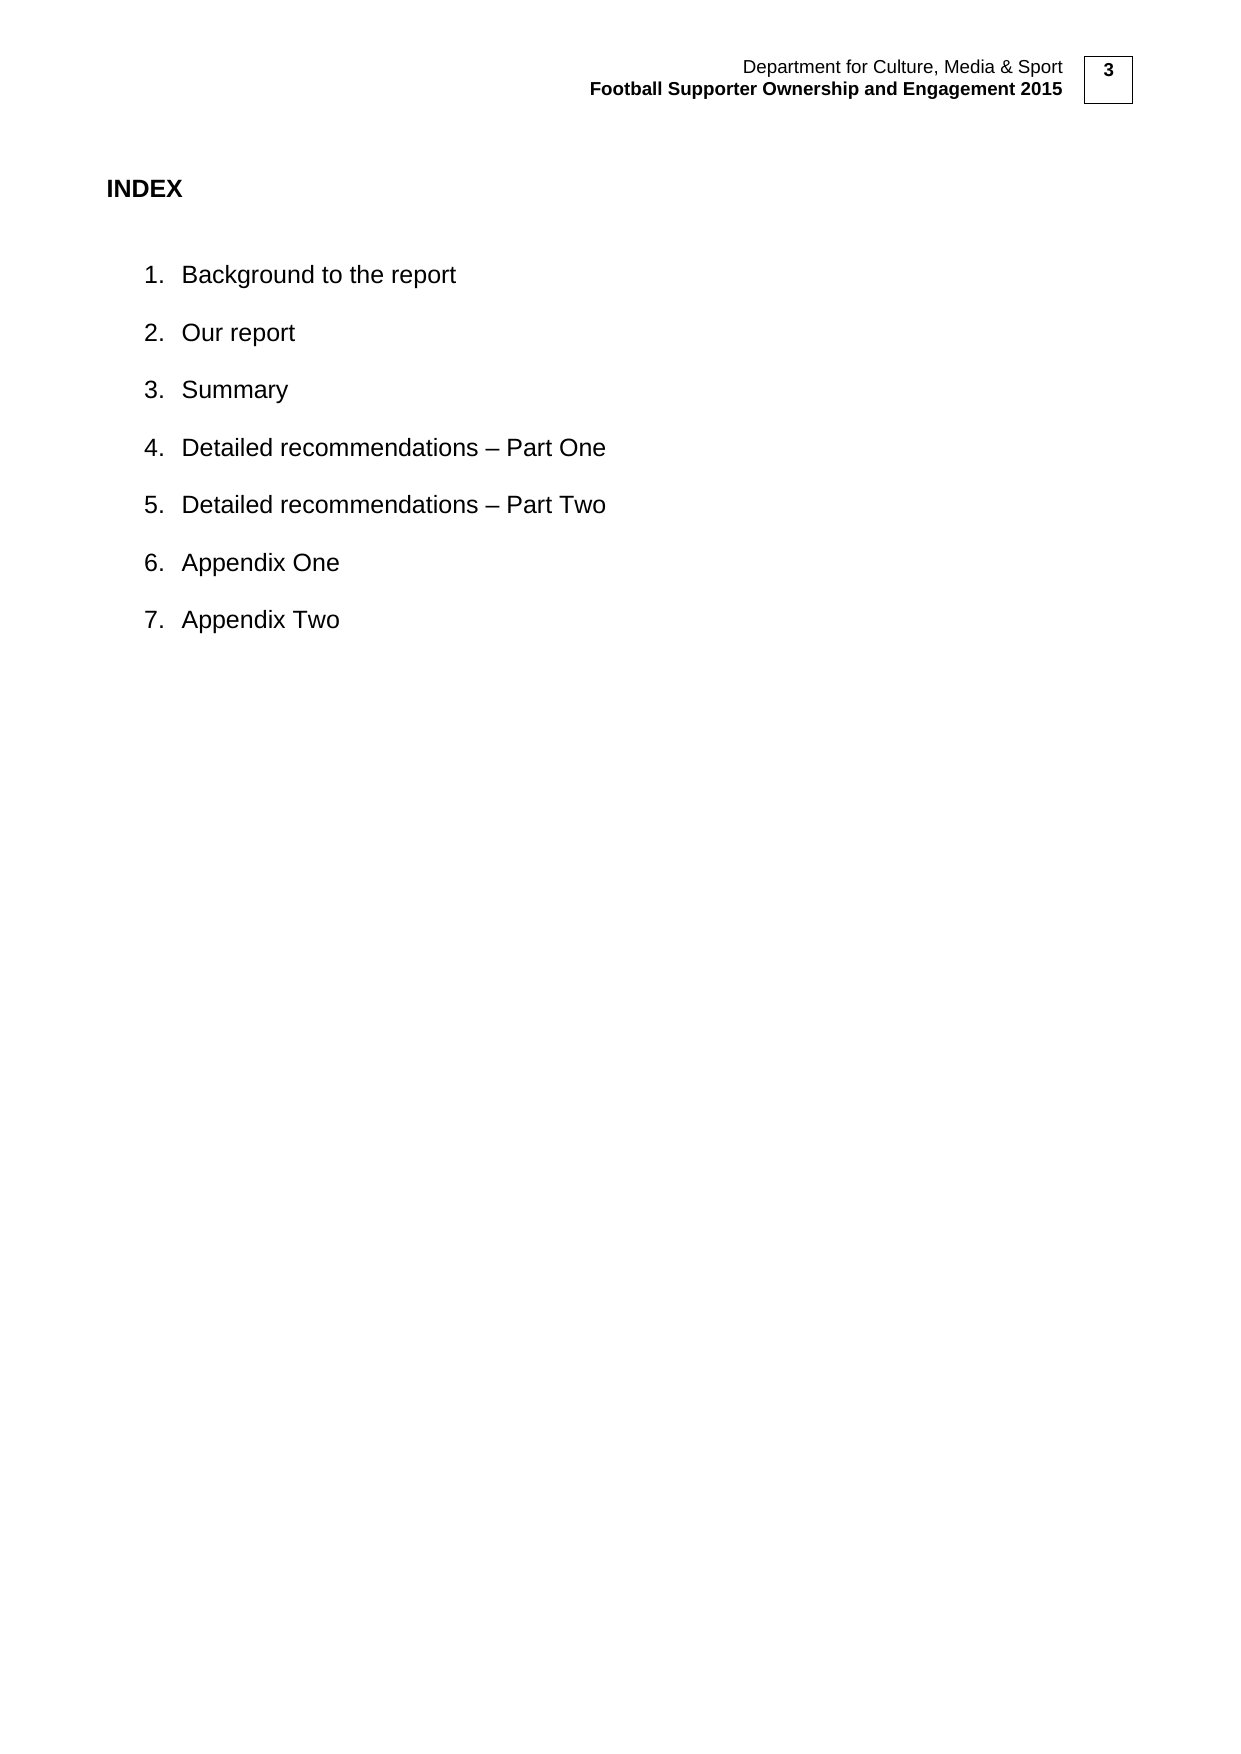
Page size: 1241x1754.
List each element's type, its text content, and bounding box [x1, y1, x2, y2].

list Detailed recommendations – Part One [144, 433, 1134, 462]
text INDEX [106, 174, 1134, 203]
list Background to the report [144, 260, 1134, 289]
list Appendix Two [144, 605, 1134, 634]
list Detailed recommendations – Part Two [144, 490, 1134, 519]
list Appendix One [144, 548, 1134, 577]
list Our report [144, 318, 1134, 347]
list Summary [144, 375, 1134, 404]
